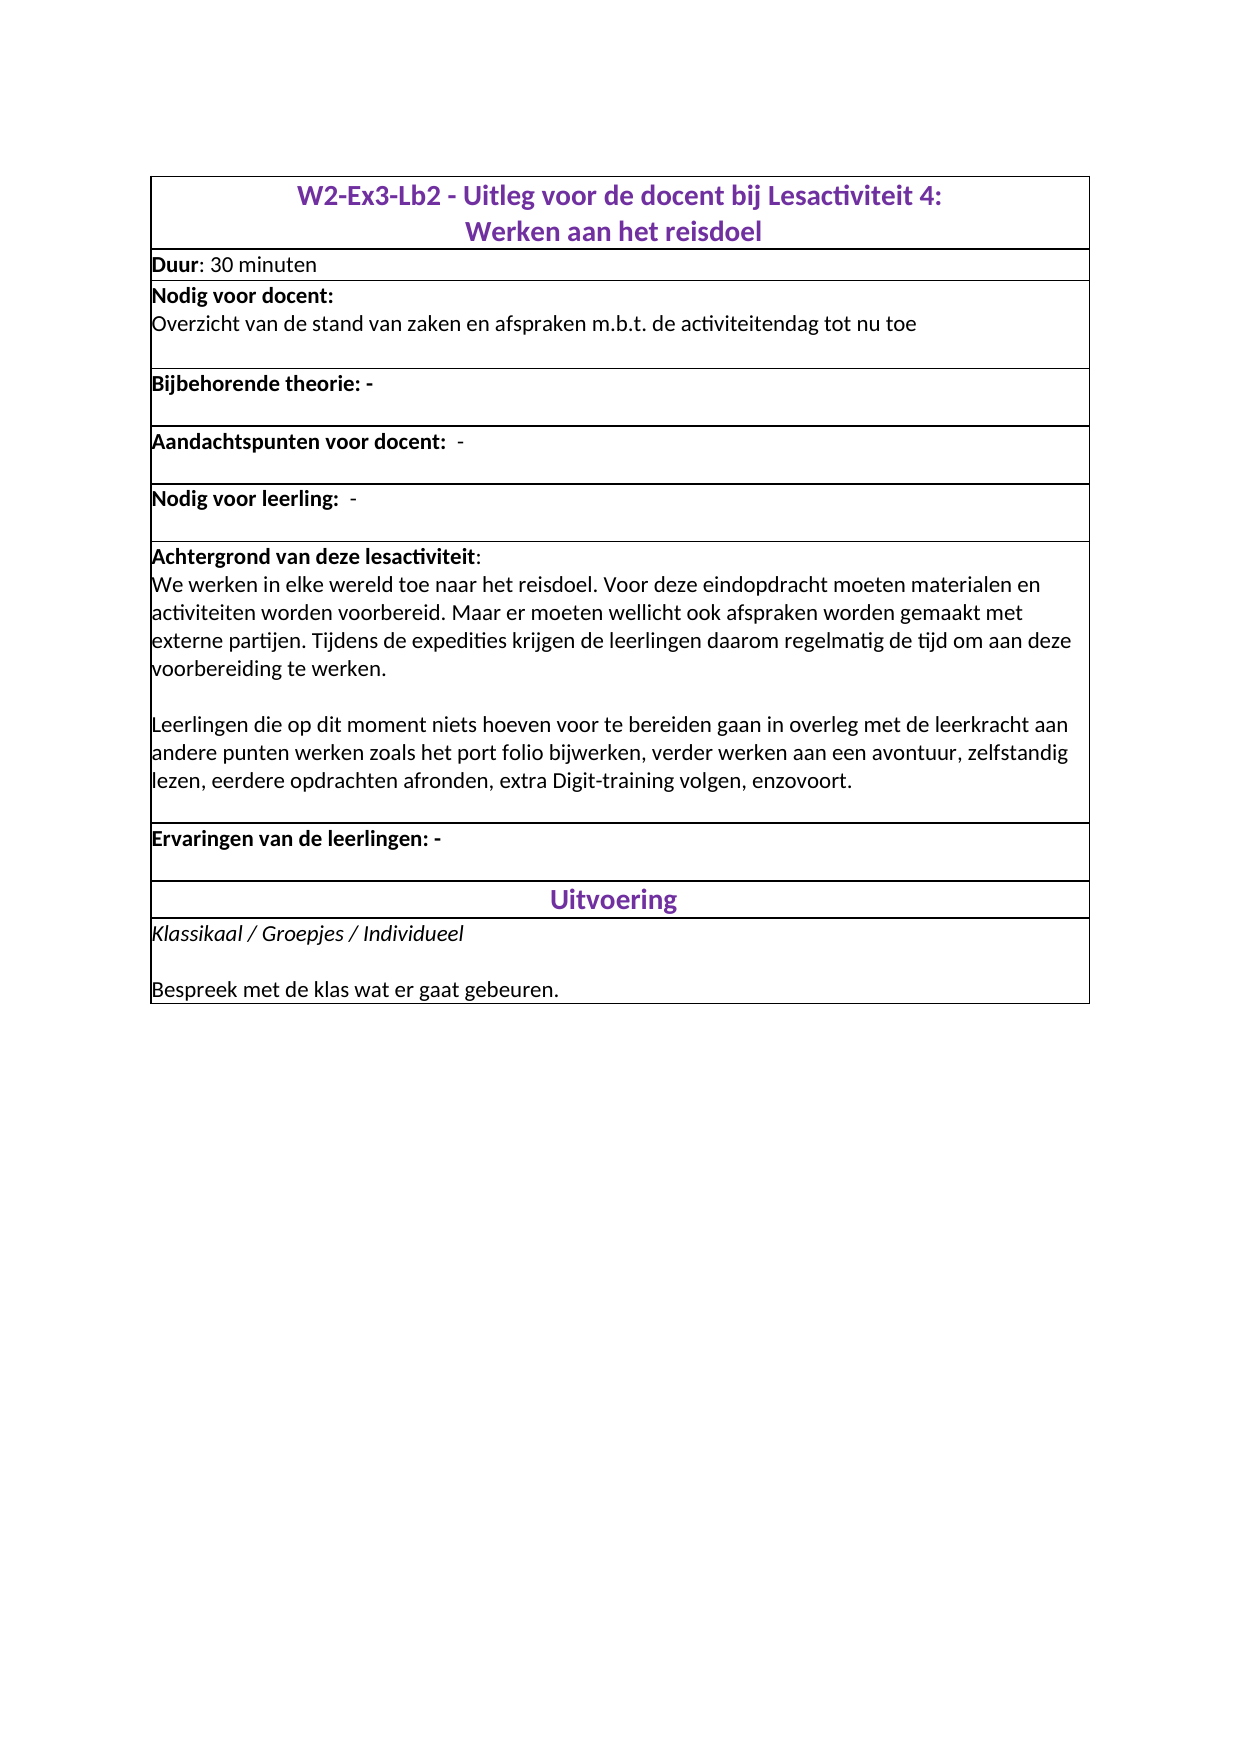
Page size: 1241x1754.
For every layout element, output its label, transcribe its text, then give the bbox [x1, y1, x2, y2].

table_cell Bijbehorende theorie: - [152, 369, 1089, 425]
table_cell Klassikaal / Groepjes / Individueel Bespreek met de klas wat er gaat gebeuren. [152, 919, 1089, 1003]
table_cell Achtergrond van deze lesactiviteit: We werken in elke wereld toe naar het reisdoel. Voor deze eindopdracht moeten materialen en activiteiten worden voorbereid. Maar er moeten wellicht ook afspraken worden gemaakt met externe partijen. Tijdens de expedities krijgen de leerlingen daarom regelmatig de tijd om aan deze voorbereiding te werken. Leerlingen die op dit moment niets hoeven voor te bereiden gaan in overleg met de leerkracht aan andere punten werken zoals het port folio bijwerken, verder werken aan een avontuur, zelfstandig lezen, eerdere opdrachten afronden, extra Digit-training volgen, enzovoort. [152, 542, 1089, 822]
table_cell Nodig voor leerling: - [152, 485, 1089, 541]
table_cell Duur: 30 minuten [152, 250, 1089, 279]
table_cell Ervaringen van de leerlingen: - [152, 824, 1089, 880]
table_cell Aandachtspunten voor docent: - [152, 427, 1089, 483]
table_header W2-Ex3-Lb2 - Uitleg voor de docent bij Lesactiviteit 4: Werken aan het reisdoel [152, 177, 1089, 248]
table_cell Nodig voor docent: Overzicht van de stand van zaken en afspraken m.b.t. de activiteitendag tot nu toe [152, 281, 1089, 368]
table_cell Uitvoering [152, 882, 1089, 917]
